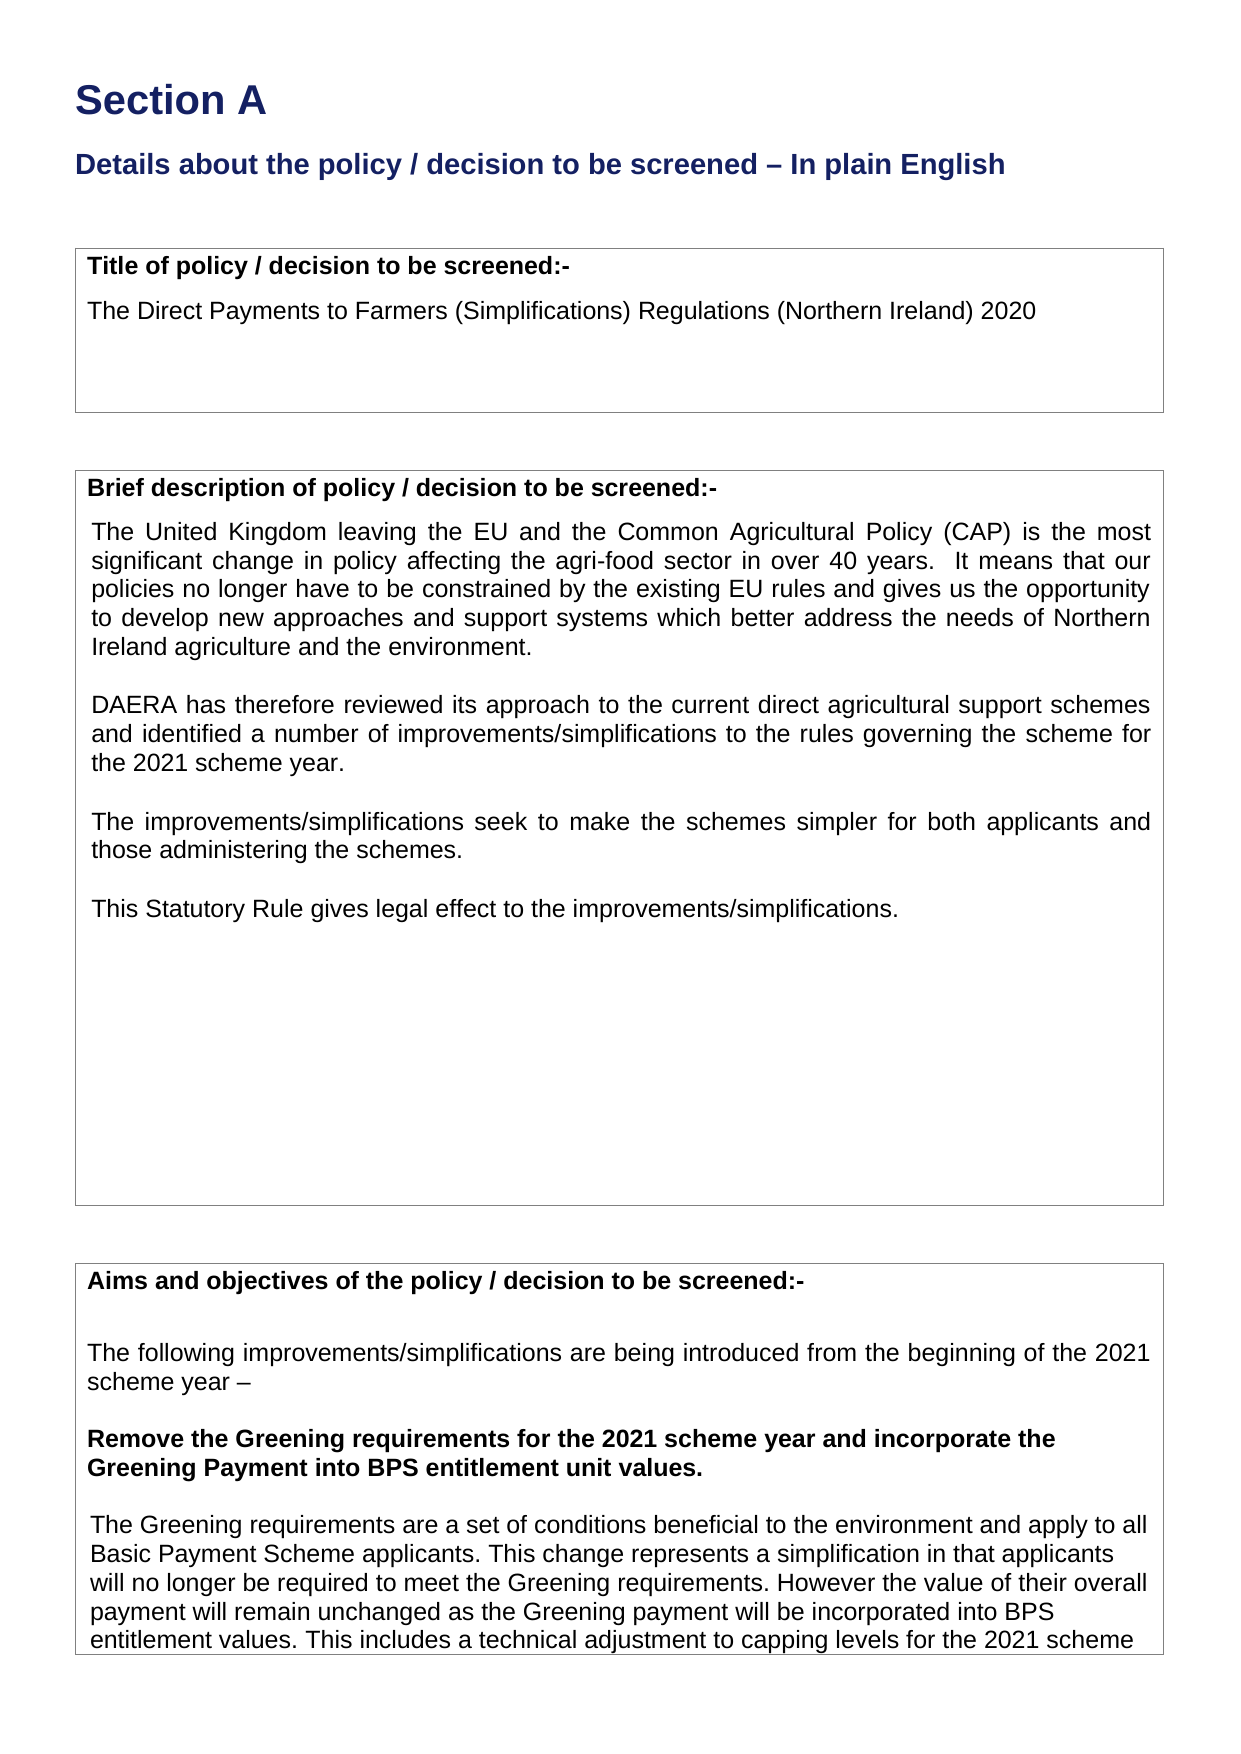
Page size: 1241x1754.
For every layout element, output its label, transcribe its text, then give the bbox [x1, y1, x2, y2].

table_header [76, 1264, 1163, 1654]
table_header Title of policy / decision to be screened:- The Direct Payments to Farmers (Simplifications) Regulations (Northern Ireland) 2020 [76, 249, 1163, 412]
table_header Brief description of policy / decision to be screened:- The United Kingdom leaving the EU and the Common Agricultural Policy (CAP) is the most significant change in policy affecting the agri-food sector in over 40 years. It means that our policies no longer have to be constrained by the existing EU rules and gives us the opportunity to develop new approaches and support systems which better address the needs of Northern Ireland agriculture and the environment. DAERA has therefore reviewed its approach to the current direct agricultural support schemes and identified a number of improvements/simplifications to the rules governing the scheme for the 2021 scheme year. The improvements/simplifications seek to make the schemes simpler for both applicants and those administering the schemes. This Statutory Rule gives legal effect to the improvements/simplifications. [76, 471, 1163, 1204]
text Details about the policy / decision to be screened – In plain English [75, 147, 1165, 180]
text Section A [75, 75, 1165, 123]
